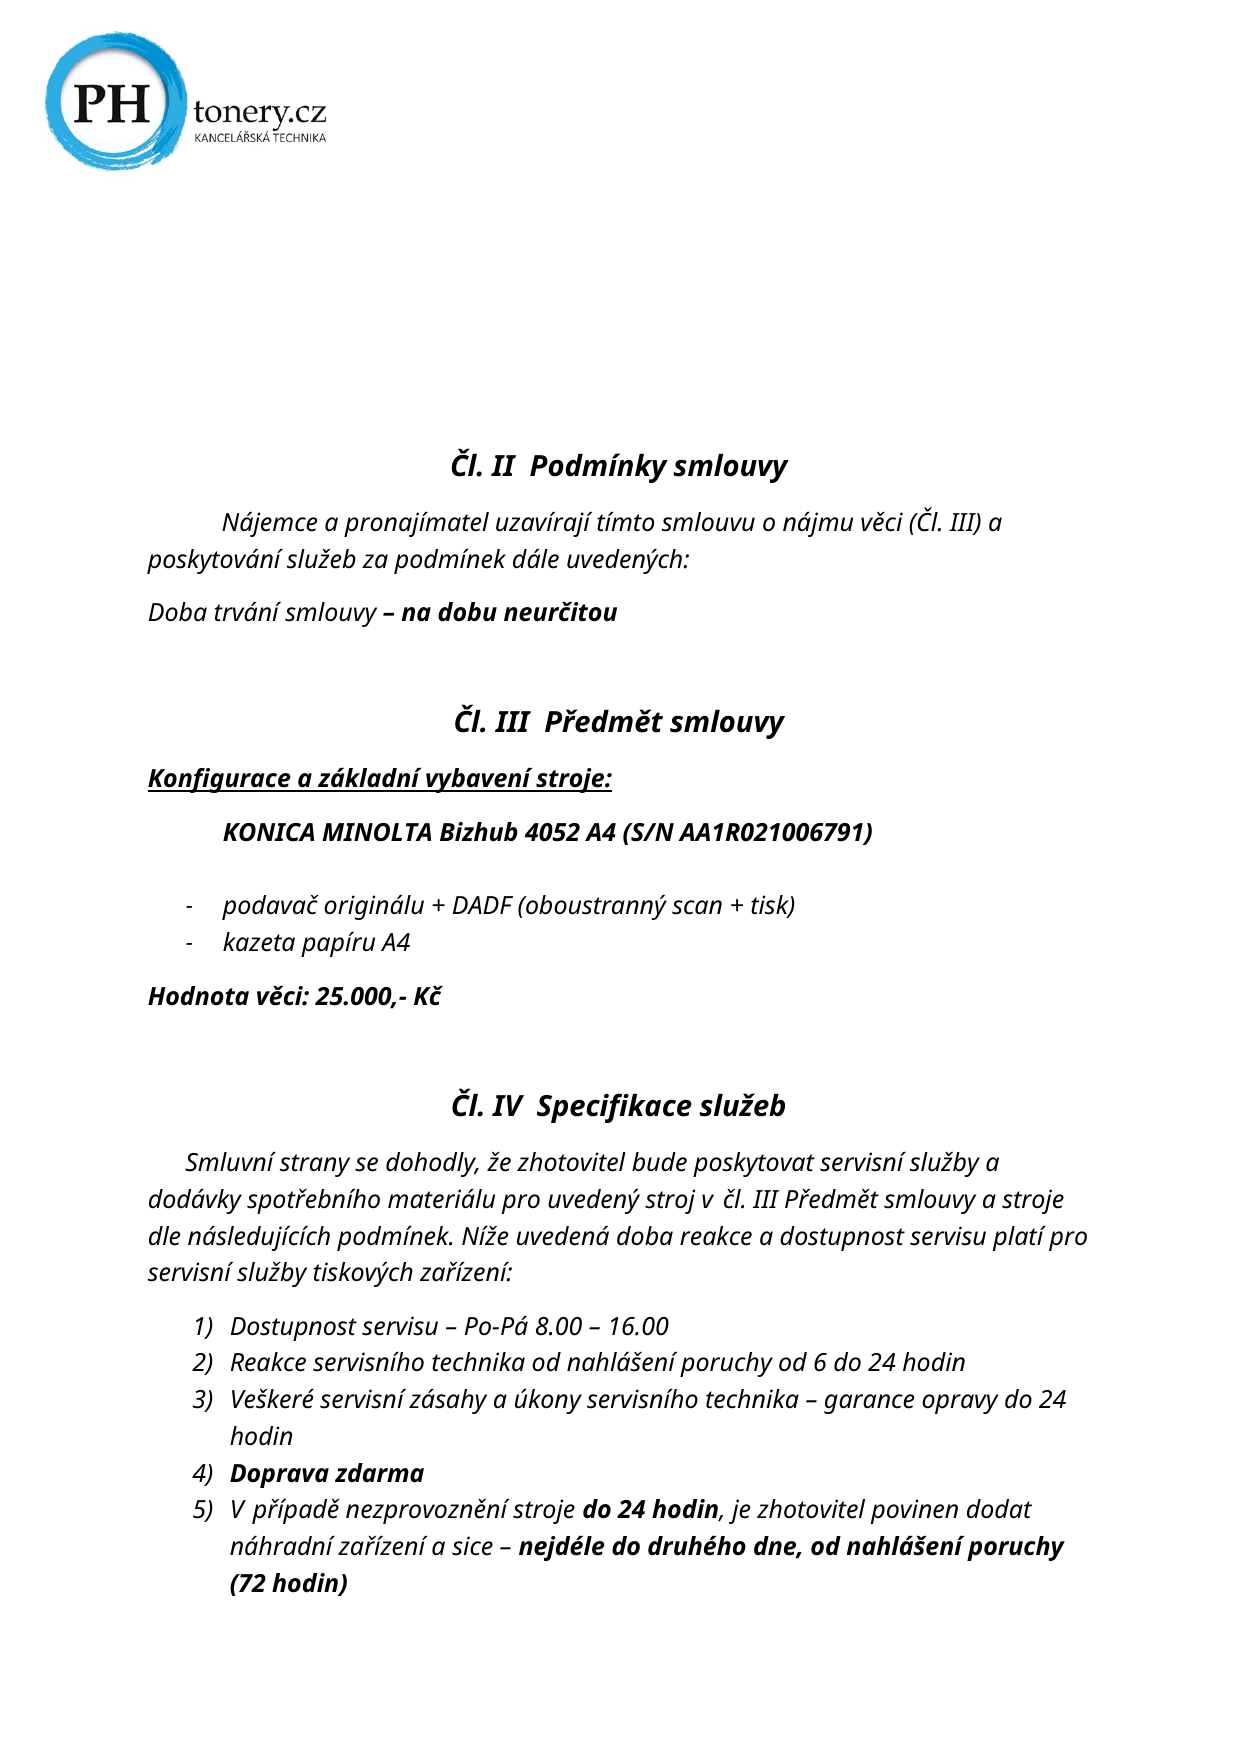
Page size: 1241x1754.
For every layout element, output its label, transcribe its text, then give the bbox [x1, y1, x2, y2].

text Smluvní strany se dohodly, že zhotovitel bude poskytovat servisní služby a dodávky spotřebního materiálu pro uvedený stroj v čl. III Předmět smlouvy a stroje dle následujících podmínek. Níže uvedená doba reakce a dostupnost servisu platí pro servisní služby tiskových zařízení: [148, 1144, 1093, 1289]
picture [12, 15, 356, 191]
list KONICA MINOLTA Bizhub 4052 A4 (S/N AA1R021006791) [223, 814, 1093, 848]
list Reakce servisního technika od nahlášení poruchy od 6 do 24 hodin [192, 1345, 1093, 1379]
text Čl. III Předmět smlouvy [148, 702, 1093, 741]
text Čl. IV Specifikace služeb [148, 1085, 1093, 1125]
text Čl. II Podmínky smlouvy [148, 445, 1093, 485]
list podavač originálu + DADF (oboustranný scan + tisk) [185, 888, 1093, 922]
list Dostupnost servisu – Po-Pá 8.00 – 16.00 [192, 1308, 1093, 1342]
list kazeta papíru A4 [185, 925, 1093, 959]
text Doba trvání smlouvy – na dobu neurčitou [148, 595, 1093, 629]
list Doprava zdarma [192, 1455, 1093, 1489]
list V případě nezprovoznění stroje do 24 hodin, je zhotovitel povinen dodat náhradní zařízení a sice – nejdéle do druhého dne, od nahlášení poruchy (72 hodin) [192, 1492, 1093, 1600]
text Hodnota věci: 25.000,- Kč [148, 978, 1093, 1012]
list Veškeré servisní zásahy a úkony servisního technika – garance opravy do 24 hodin [192, 1382, 1093, 1453]
text Konfigurace a základní vybavení stroje: [148, 761, 1093, 795]
text Nájemce a pronajímatel uzavírají tímto smlouvu o nájmu věci (Čl. III) a poskytování služeb za podmínek dále uvedených: [148, 504, 1093, 575]
